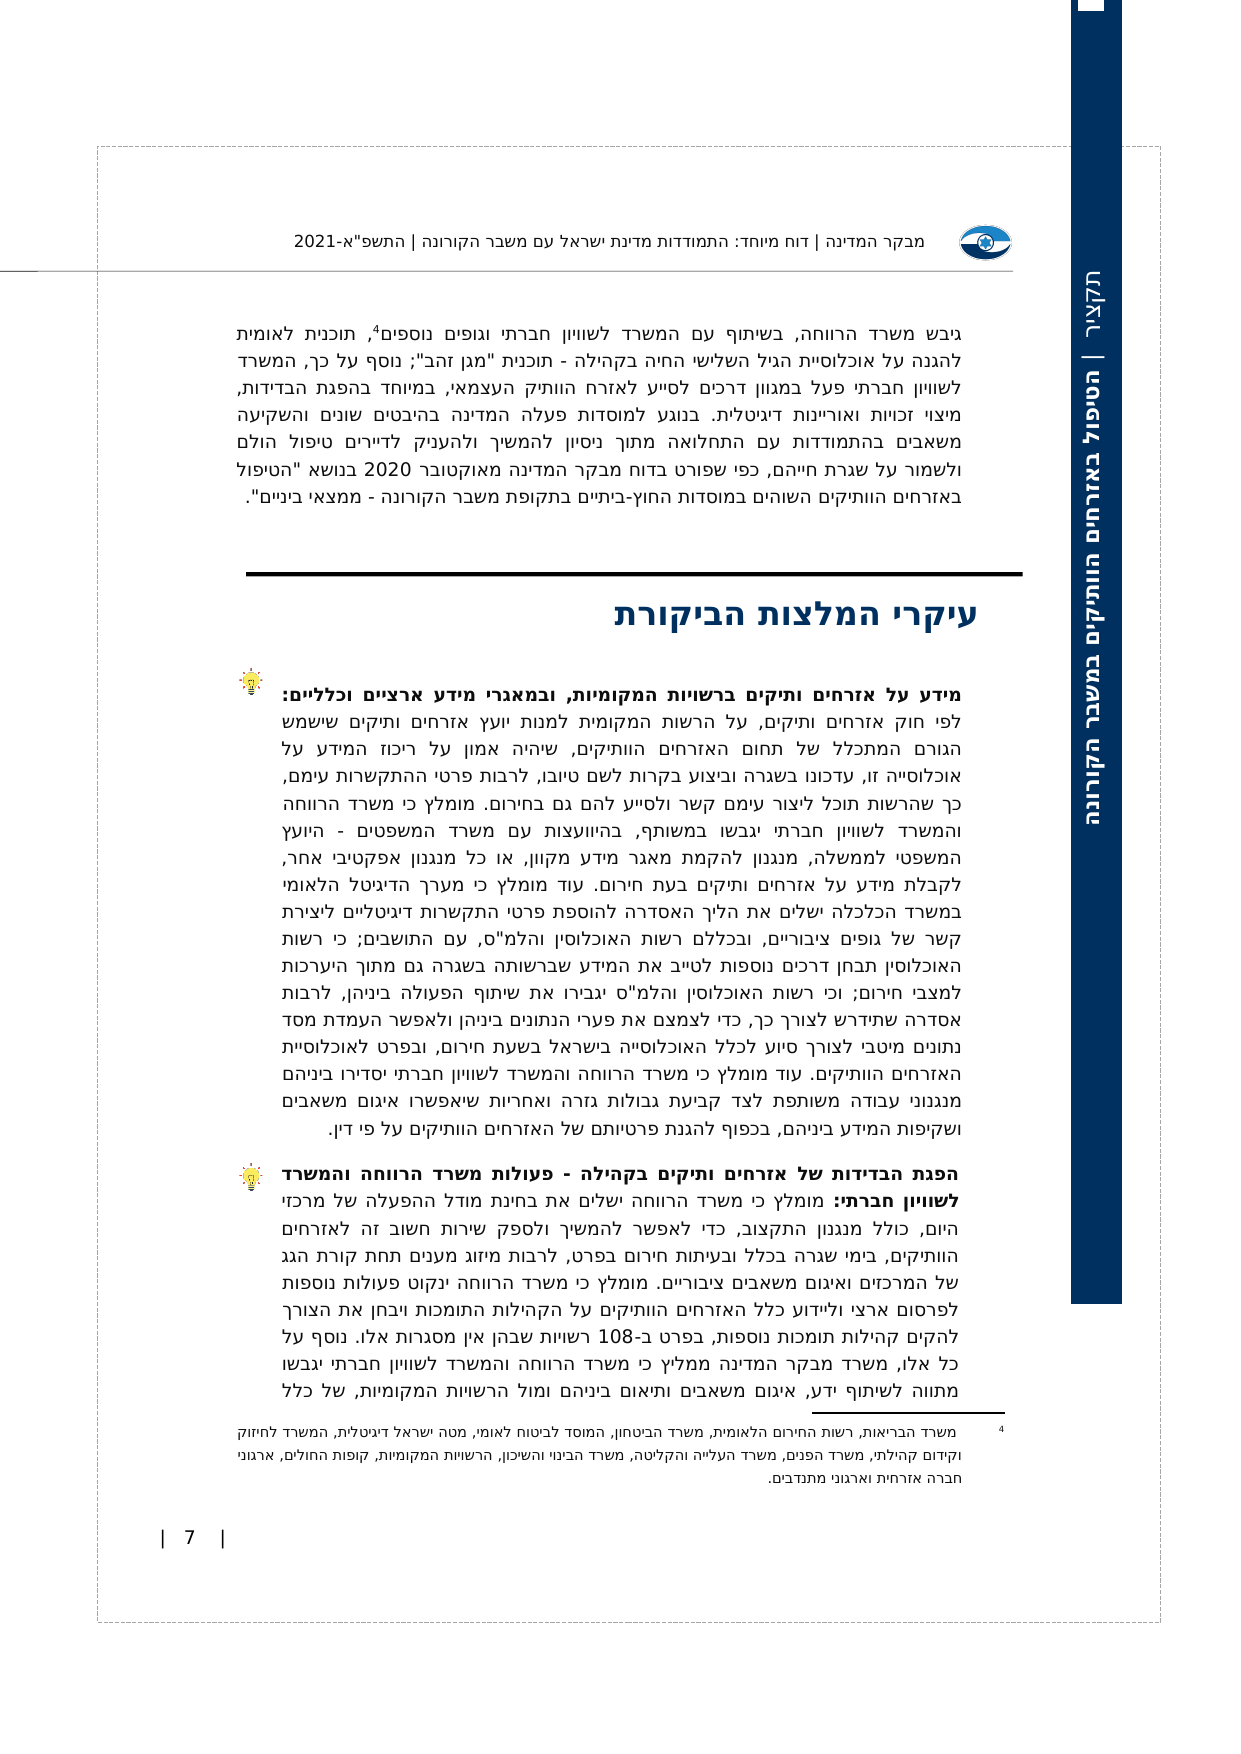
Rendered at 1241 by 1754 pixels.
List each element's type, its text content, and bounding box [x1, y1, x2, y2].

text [236, 1159, 960, 1403]
picture [239, 1163, 263, 1191]
picture [957, 222, 1014, 263]
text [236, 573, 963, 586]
text מידע על אזרחים ותיקים ברשויות המקומיות, ובמאגרי מידע ארציים וכלליים: לפי חוק אזרחים ותיקים, על הרשות המקומית למנות יועץ אזרחים ותיקים שישמש הגורם המתכלל של תחום האזרחים הוותיקים, שיהיה אמון על ריכוז המידע על אוכלוסייה זו, עדכונו בשגרה וביצוע בקרות לשם טיובו, לרבות פרטי ההתקשרות עימם, כך שהרשות תוכל ליצור עימם קשר ולסייע להם גם בחירום. מומלץ כי משרד הרווחה והמשרד לשוויון חברתי יגבשו במשותף, בהיוועצות עם משרד המשפטים - היועץ המשפטי לממשלה, מנגנון להקמת מאגר מידע מקוון, או כל מנגנון אפקטיבי אחר, לקבלת מידע על אזרחים ותיקים בעת חירום. עוד מומלץ כי מערך הדיגיטל הלאומי במשרד הכלכלה ישלים את הליך האסדרה להוספת פרטי התקשרות דיגיטליים ליצירת קשר של גופים ציבוריים, ובכללם רשות האוכלוסין והלמ"ס, עם התושבים; כי רשות האוכלוסין תבחן דרכים נוספות לטייב את המידע שברשותה בשגרה גם מתוך היערכות למצבי חירום; וכי רשות האוכלוסין והלמ"ס יגבירו את שיתוף הפעולה ביניהן, לרבות אסדרה שתידרש לצורך כך, כדי לצמצם את פערי הנתונים ביניהן ולאפשר העמדת מסד נתונים מיטבי לצורך סיוע לכלל האוכלוסייה בישראל בשעת חירום, ובפרט לאוכלוסיית האזרחים הוותיקים. עוד מומלץ כי משרד הרווחה והמשרד לשוויון חברתי יסדירו ביניהם מנגנוני עבודה משותפת לצד קביעת גבולות גזרה ואחריות שיאפשרו איגום משאבים ושקיפות המידע ביניהם, בכפוף להגנת פרטיותם של האזרחים הוותיקים על פי דין. [236, 652, 963, 1140]
picture [239, 668, 263, 695]
